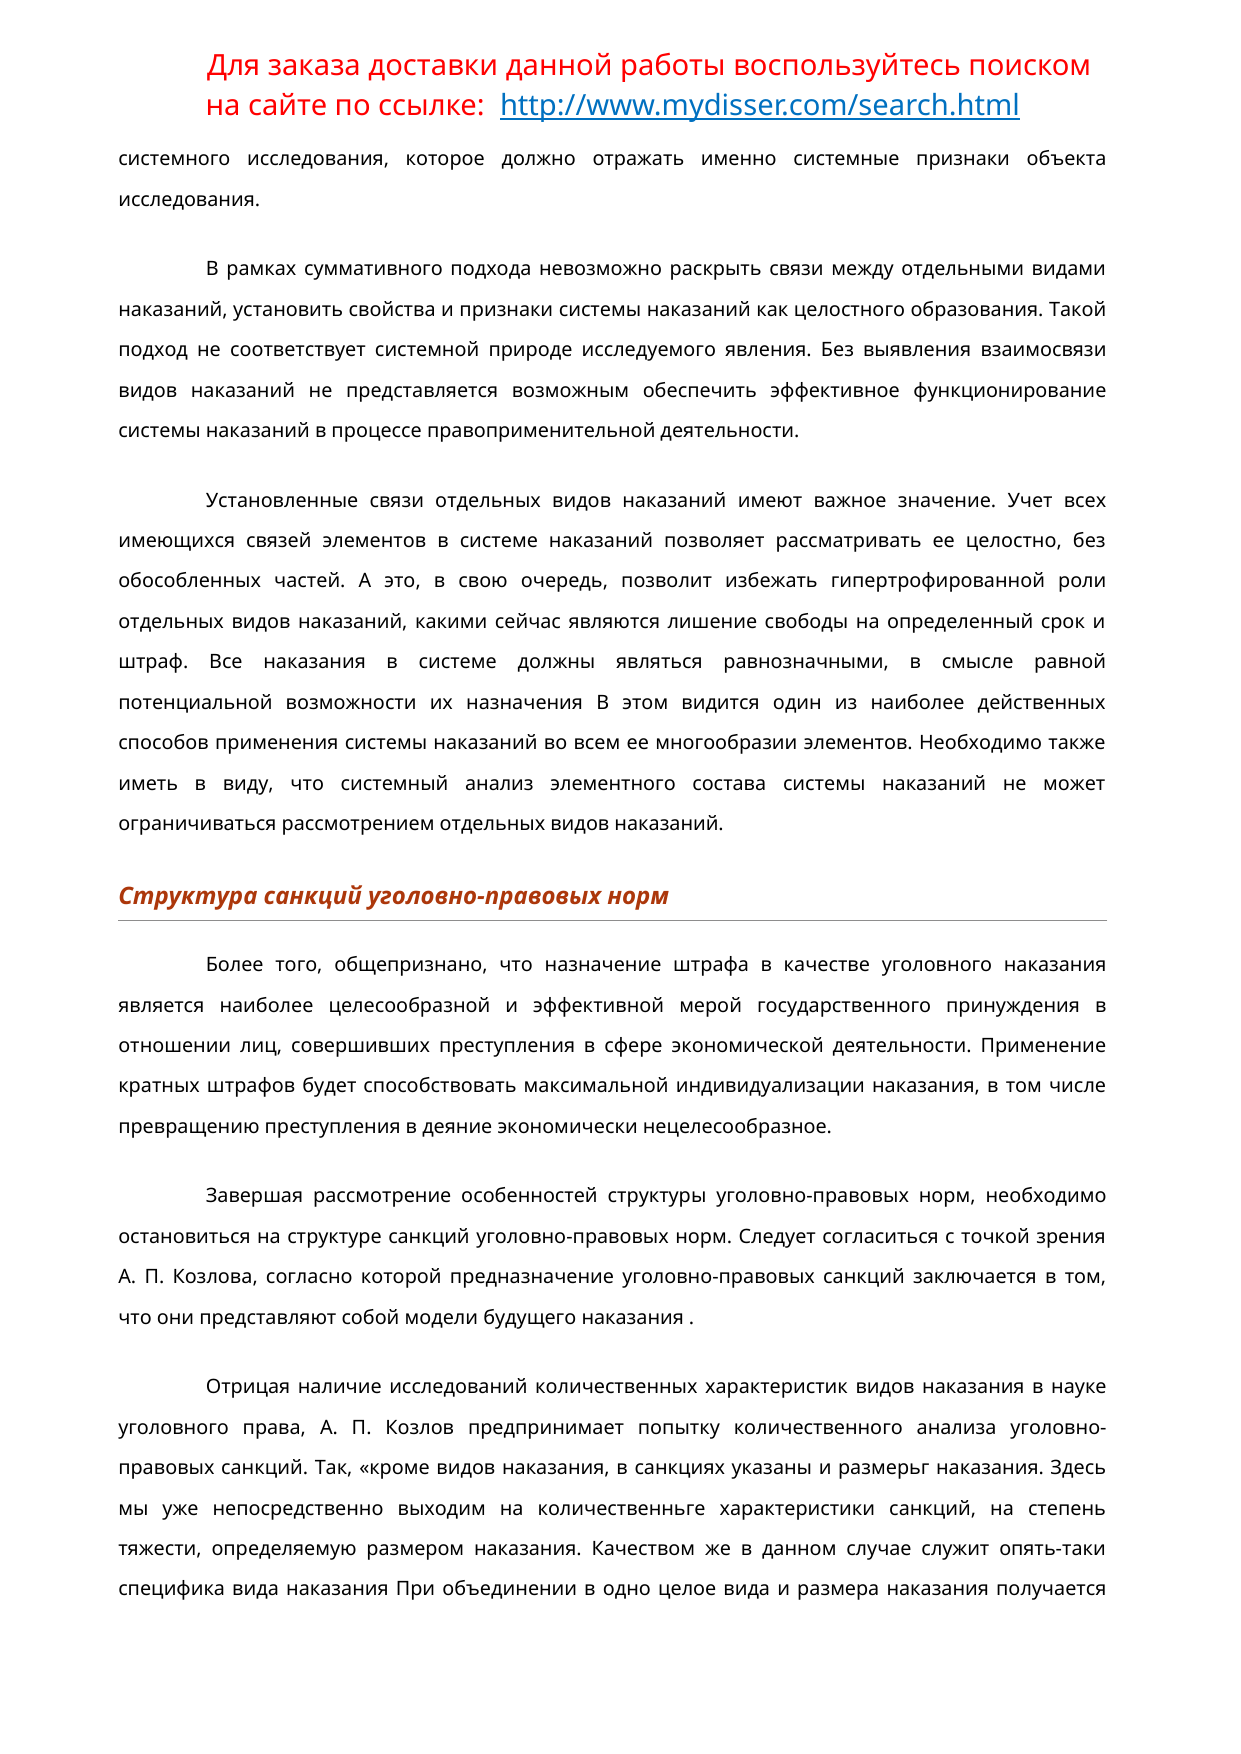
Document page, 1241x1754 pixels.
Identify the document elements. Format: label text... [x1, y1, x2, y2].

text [118, 144, 1107, 212]
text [118, 1372, 1107, 1602]
text Установленные связи отдельных видов наказаний имеют важное значение. Учет всех имеющихся связей элементов в системе наказаний позволяет рассматривать ее целостно, без обособленных частей. А это, в свою очередь, позволит избежать гипертрофированной роли отдельных видов наказаний, какими сейчас являются лишение свободы на определенный срок и штраф. Все наказания в системе должны являться равнозначными, в смысле равной потенциальной возможности их назначения В этом видится один из наиболее действенных способов применения системы наказаний во всем ее многообразии элементов. Необходимо также иметь в виду, что системный анализ элементного состава системы наказаний не может ограничиваться рассмотрением отдельных видов наказаний. [118, 486, 1107, 836]
text Более того, общепризнано, что назначение штрафа в качестве уголовного наказания является наиболее целесообразной и эффективной мерой государственного принуждения в отношении лиц, совершивших преступления в сфере экономической деятельности. Применение кратных штрафов будет способствовать максимальной индивидуализации наказания, в том числе превращению преступления в деяние экономически нецелесообразное. [118, 950, 1107, 1139]
text В рамках суммативного подхода невозможно раскрыть связи между отдельными видами наказаний, установить свойства и признаки системы наказаний как целостного образования. Такой подход не соответствует системной природе исследуемого явления. Без выявления взаимосвязи видов наказаний не представляется возможным обеспечить эффективное функционирование системы наказаний в процессе правоприменительной деятельности. [118, 254, 1107, 443]
text Завершая рассмотрение особенностей структуры уголовно-правовых норм, необходимо остановиться на структуре санкций уголовно-правовых норм. Следует согласиться с точкой зрения А. П. Козлова, согласно которой предназначение уголовно-правовых санкций заключается в том, что они представляют собой модели будущего наказания . [118, 1182, 1107, 1330]
subtitle Структура санкций уголовно-правовых норм [118, 879, 1107, 920]
